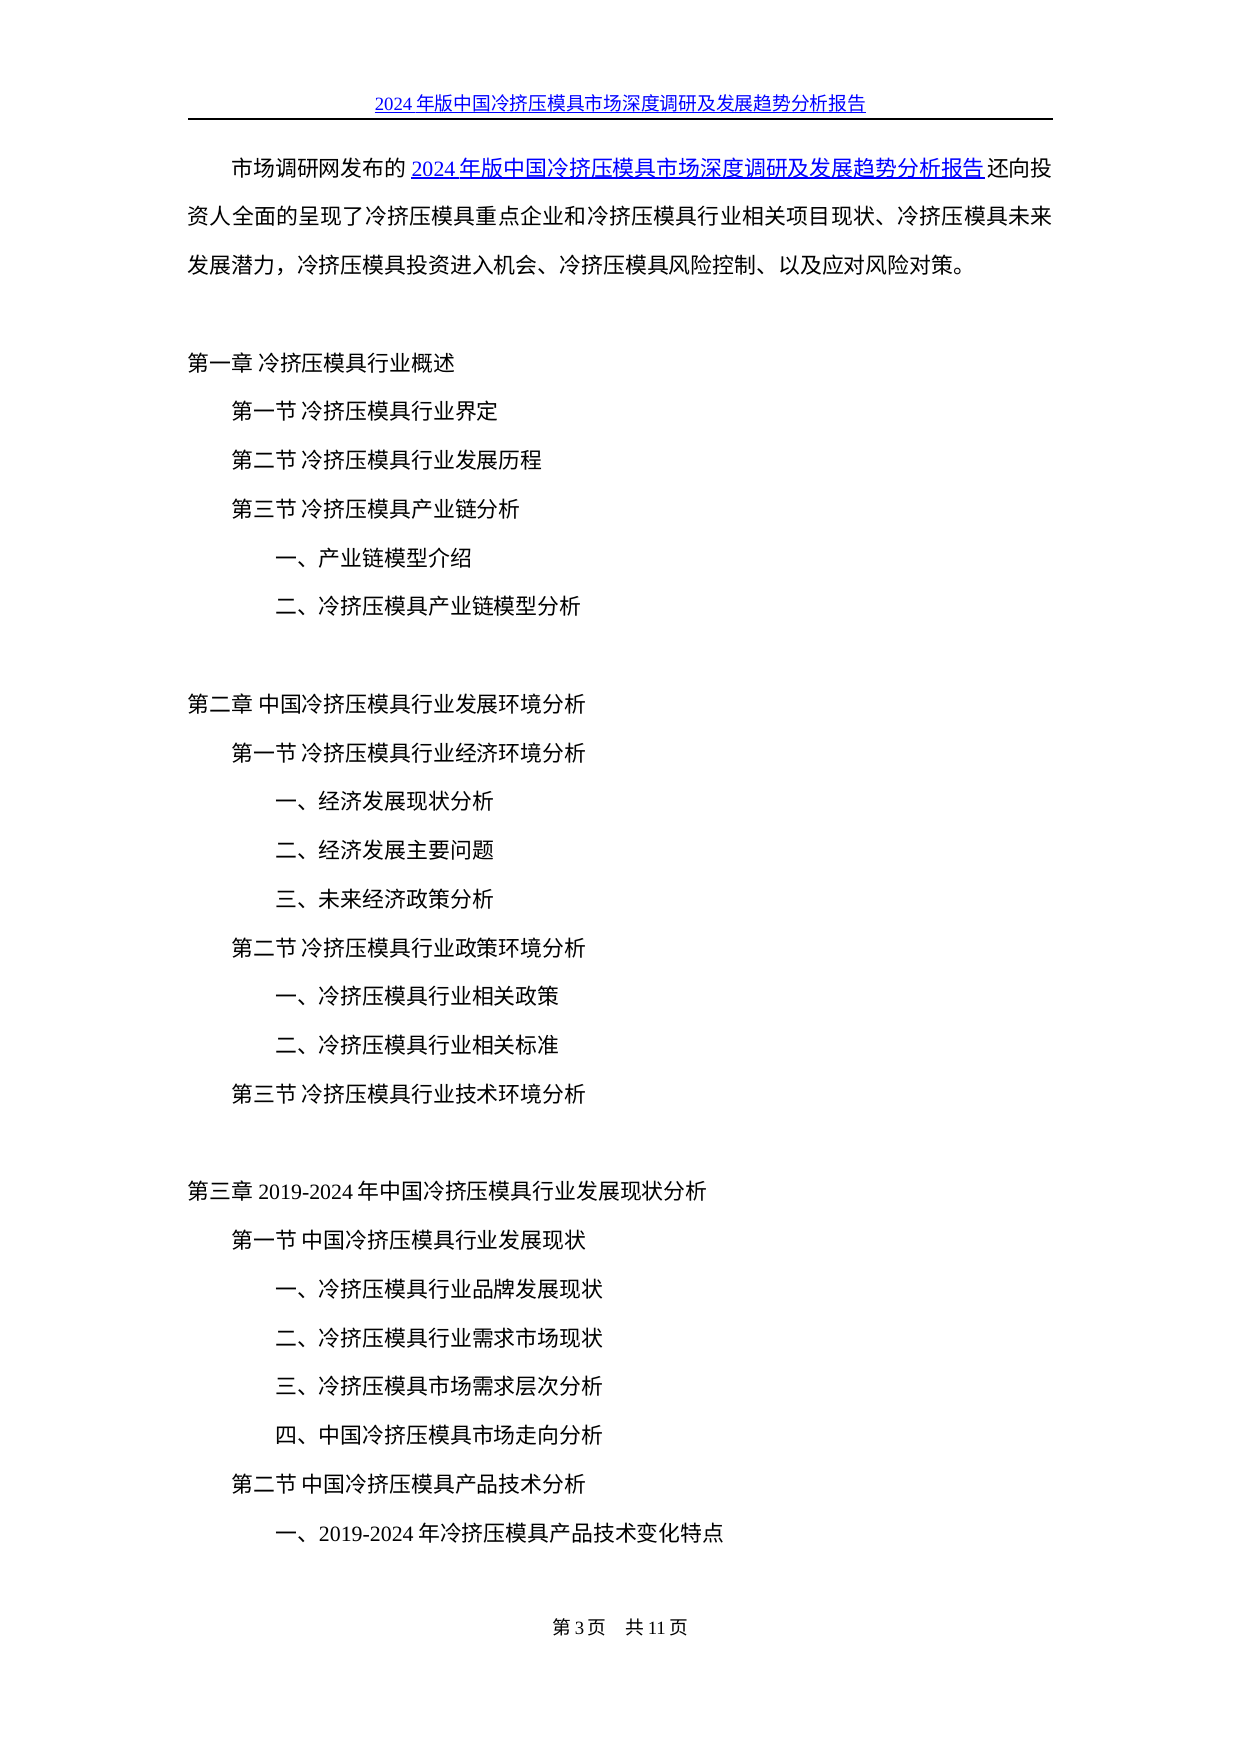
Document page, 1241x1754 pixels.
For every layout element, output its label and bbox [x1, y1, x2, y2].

text [187, 150, 1053, 1548]
